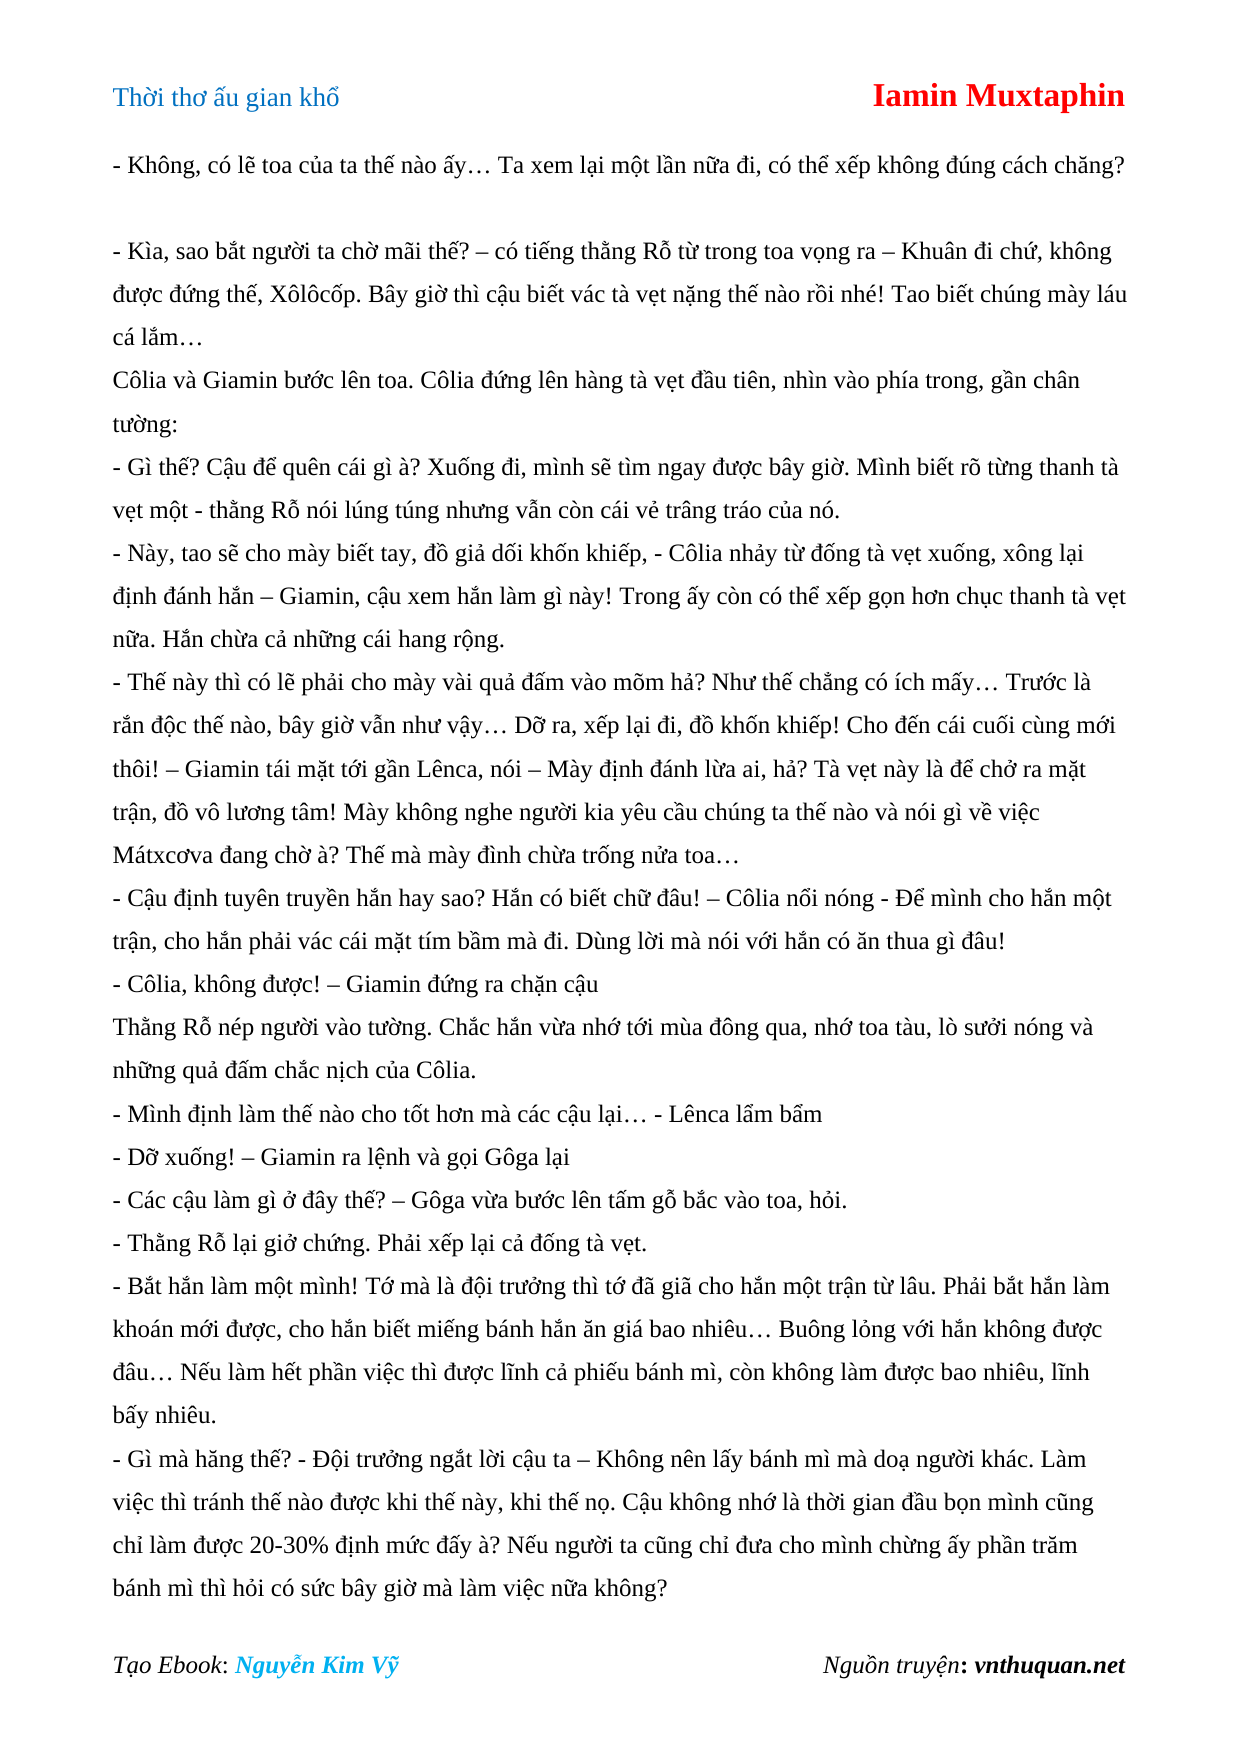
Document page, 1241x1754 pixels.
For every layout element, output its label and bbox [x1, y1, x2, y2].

text [112, 150, 1128, 1602]
